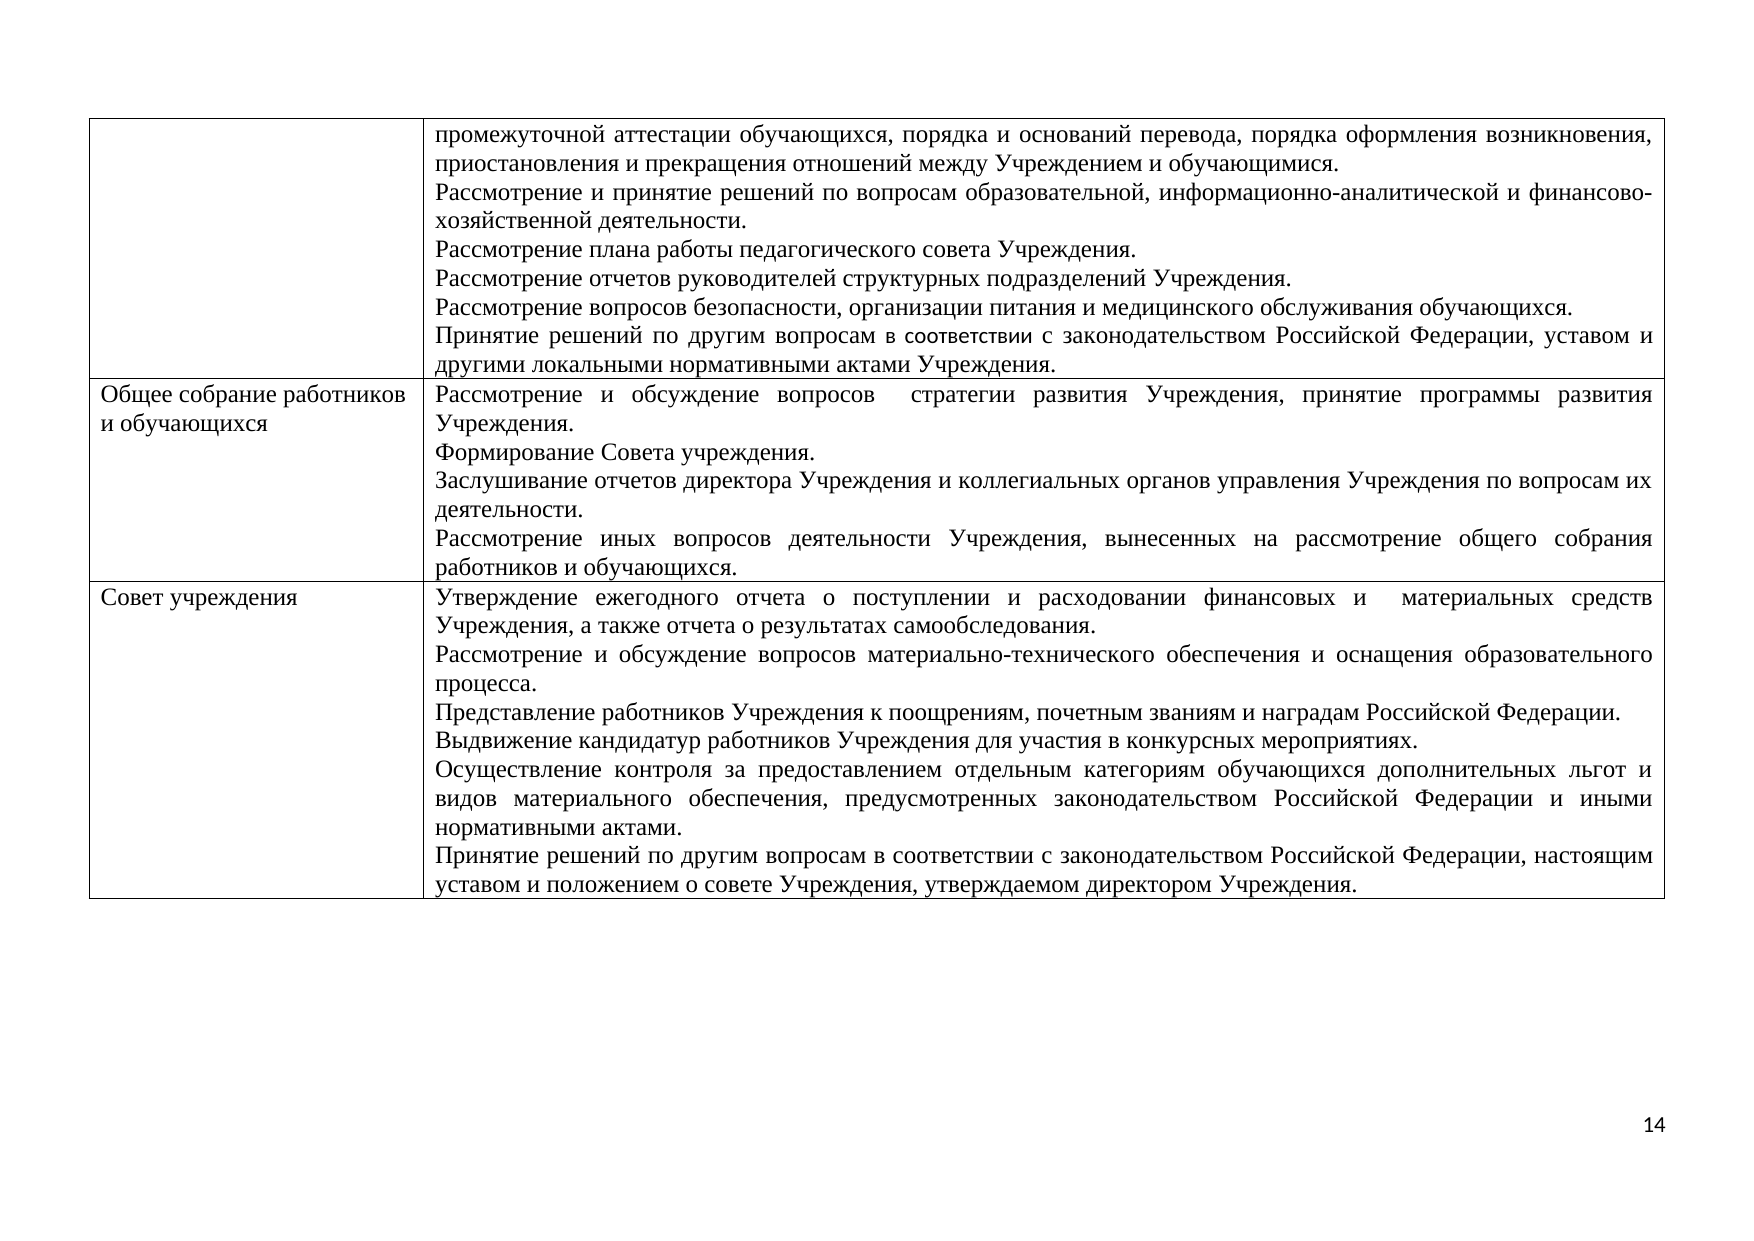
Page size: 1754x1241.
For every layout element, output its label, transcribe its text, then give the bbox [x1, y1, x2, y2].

table_cell Совет учреждения [90, 582, 423, 898]
table_cell Утверждение ежегодного отчета о поступлении и расходовании финансовых и материальных средств Учреждения, а также отчета о результатах самообследования. Рассмотрение и обсуждение вопросов материально-технического обеспечения и оснащения образовательного процесса. Представление работников Учреждения к поощрениям, почетным званиям и наградам Российской Федерации. Выдвижение кандидатур работников Учреждения для участия в конкурсных мероприятиях. Осуществление контроля за предоставлением отдельным категориям обучающихся дополнительных льгот и видов материального обеспечения, предусмотренных законодательством Российской Федерации и иными нормативными актами. Принятие решений по другим вопросам в соответствии с законодательством Российской Федерации, настоящим уставом и положением о совете Учреждения, утверждаемом директором Учреждения. [424, 582, 1664, 898]
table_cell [90, 119, 423, 378]
table_cell Общее собрание работников и обучающихся [90, 379, 423, 581]
table_cell Рассмотрение и обсуждение вопросов стратегии развития Учреждения, принятие программы развития Учреждения. Формирование Совета учреждения. Заслушивание отчетов директора Учреждения и коллегиальных органов управления Учреждения по вопросам их деятельности. Рассмотрение иных вопросов деятельности Учреждения, вынесенных на рассмотрение общего собрания работников и обучающихся. [424, 379, 1664, 581]
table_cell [424, 119, 1664, 378]
